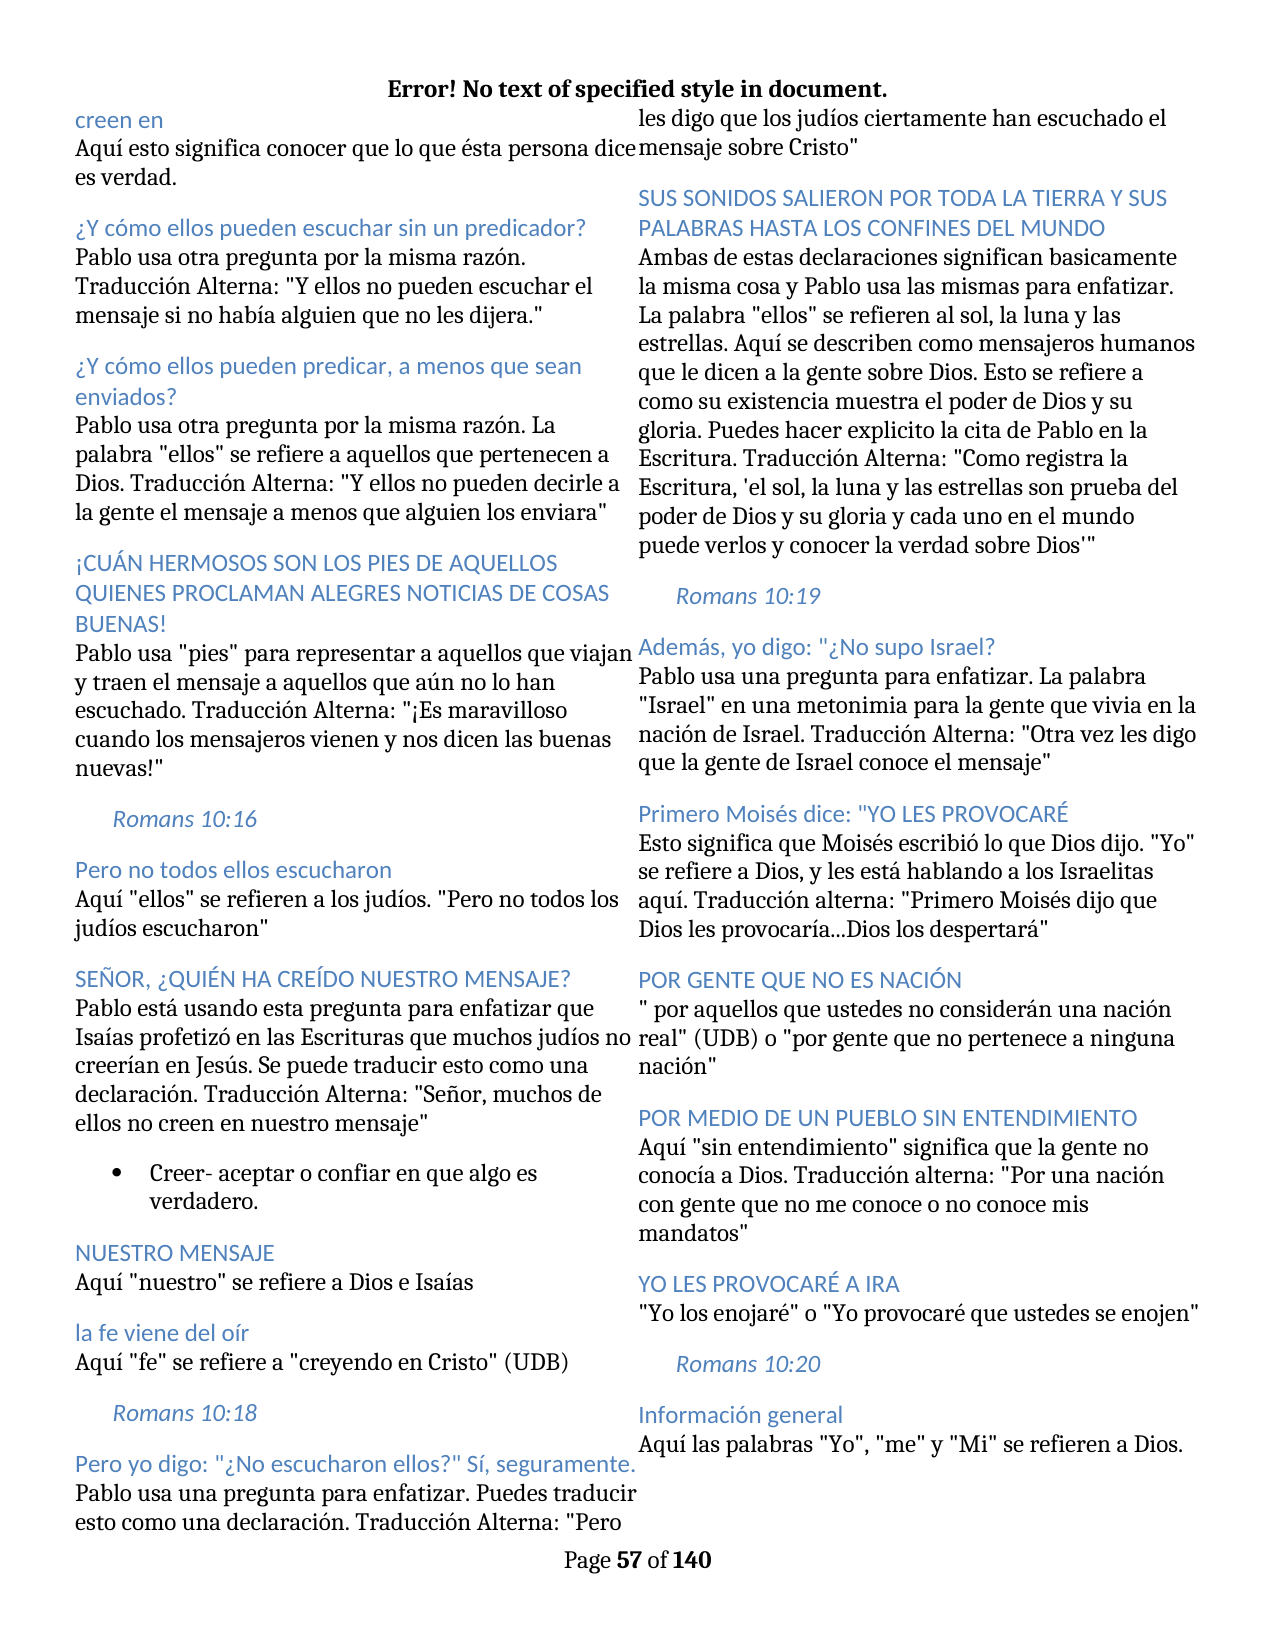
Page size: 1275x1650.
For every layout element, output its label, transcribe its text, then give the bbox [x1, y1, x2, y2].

text Pablo usa otra pregunta por la misma razón. Traducción Alterna: "Y ellos no pueden escuchar el mensaje si no había alguien que no les dijera." [75, 243, 637, 329]
text Aquí "sin entendimiento" significa que la gente no conocía a Dios. Traducción alterna: "Por una nación con gente que no me conoce o no conoce mis mandatos" [638, 1132, 1200, 1247]
text Aquí esto significa conocer que lo que ésta persona dice es verdad. [75, 134, 637, 192]
text " por aquellos que ustedes no considerán una nación real" (UDB) o "por gente que no pertenece a ninguna nación" [638, 995, 1200, 1081]
subtitle POR MEDIO DE UN PUEBLO SIN ENTENDIMIENTO [638, 1102, 1200, 1132]
subtitle NUESTRO MENSAJE [75, 1237, 637, 1267]
subtitle SEÑOR, ¿QUIÉN HA CREÍDO NUESTRO MENSAJE? [75, 963, 637, 994]
subtitle Información general [638, 1400, 1200, 1430]
subtitle SUS SONIDOS SALIERON POR TODA LA TIERRA Y SUS PALABRAS HASTA LOS CONFINES DEL MUNDO [638, 182, 1200, 243]
subtitle Además, yo digo: "¿No supo Israel? [638, 632, 1200, 662]
subtitle YO LES PROVOCARÉ A IRA [638, 1268, 1200, 1299]
text Pablo usa una pregunta para enfatizar. Puedes traducir esto como una declaración. Traducción Alterna: "Pero les digo que los judíos ciertamente han escuchado el mensaje sobre Cristo" [75, 1479, 637, 1536]
subtitle ¿Y cómo ellos pueden predicar, a menos que sean enviados? [75, 350, 637, 411]
subtitle Romans 10:18 [75, 1397, 637, 1428]
subtitle ¡CUÁN HERMOSOS SON LOS PIES DE AQUELLOS QUIENES PROCLAMAN ALEGRES NOTICIAS DE COSAS BUENAS! [75, 547, 637, 639]
text Pablo usa "pies" para representar a aquellos que viajan y traen el mensaje a aquellos que aún no lo han escuchado. Traducción Alterna: "¡Es maravilloso cuando los mensajeros vienen y nos dicen las buenas nuevas!" [75, 639, 637, 782]
subtitle Primero Moisés dice: "YO LES PROVOCARÉ [638, 798, 1200, 828]
subtitle ¿Y cómo ellos pueden escuchar sin un predicador? [75, 213, 637, 243]
subtitle Romans 10:16 [75, 803, 637, 834]
text Esto significa que Moisés escribió lo que Dios dijo. "Yo" se refiere a Dios, y les está hablando a los Israelitas aquí. Traducción alterna: "Primero Moisés dijo que Dios les provocaría...Dios los despertará" [638, 828, 1200, 943]
text Aquí "fe" se refiere a "creyendo en Cristo" (UDB) [75, 1347, 637, 1376]
text Pablo está usando esta pregunta para enfatizar que Isaías profetizó en las Escrituras que muchos judíos no creerían en Jesús. Se puede traducir esto como una declaración. Traducción Alterna: "Señor, muchos de ellos no creen en nuestro mensaje" [75, 994, 637, 1138]
text Pablo usa otra pregunta por la misma razón. La palabra "ellos" se refiere a aquellos que pertenecen a Dios. Traducción Alterna: "Y ellos no pueden decirle a la gente el mensaje a menos que alguien los enviara" [75, 411, 637, 526]
subtitle la fe viene del oír [75, 1317, 637, 1347]
text Aquí las palabras "Yo", "me" y "Mi" se refieren a Dios. [638, 1430, 1200, 1459]
subtitle Romans 10:20 [638, 1348, 1200, 1379]
text Pablo usa una pregunta para enfatizar. Puedes traducir esto como una declaración. Traducción Alterna: "Pero les digo que los judíos ciertamente han escuchado el mensaje sobre Cristo" [638, 104, 1200, 161]
text Aquí "nuestro" se refiere a Dios e Isaías [75, 1267, 637, 1296]
subtitle creen en [75, 104, 637, 134]
text Aquí "ellos" se refieren a los judíos. "Pero no todos los judíos escucharon" [75, 885, 637, 943]
text "Yo los enojaré" o "Yo provocaré que ustedes se enojen" [638, 1299, 1200, 1327]
text Ambas de estas declaraciones significan basicamente la misma cosa y Pablo usa las mismas para enfatizar. La palabra "ellos" se refieren al sol, la luna y las estrellas. Aquí se describen como mensajeros humanos que le dicen a la gente sobre Dios. Esto se refiere a como su existencia muestra el poder de Dios y su gloria. Puedes hacer explicito la cita de Pablo en la Escritura. Traducción Alterna: "Como registra la Escritura, 'el sol, la luna y las estrellas son prueba del poder de Dios y su gloria y cada uno en el mundo puede verlos y conocer la verdad sobre Dios'" [638, 243, 1200, 559]
text Pablo usa una pregunta para enfatizar. La palabra "Israel" en una metonimia para la gente que vivia en la nación de Israel. Traducción Alterna: "Otra vez les digo que la gente de Israel conoce el mensaje" [638, 662, 1200, 777]
subtitle POR GENTE QUE NO ES NACIÓN [638, 964, 1200, 995]
subtitle Pero no todos ellos escucharon [75, 854, 637, 885]
subtitle Romans 10:19 [638, 580, 1200, 611]
list Creer- aceptar o confiar en que algo es verdadero. [112, 1158, 637, 1216]
subtitle Pero yo digo: "¿No escucharon ellos?" Sí, seguramente. [75, 1448, 637, 1479]
